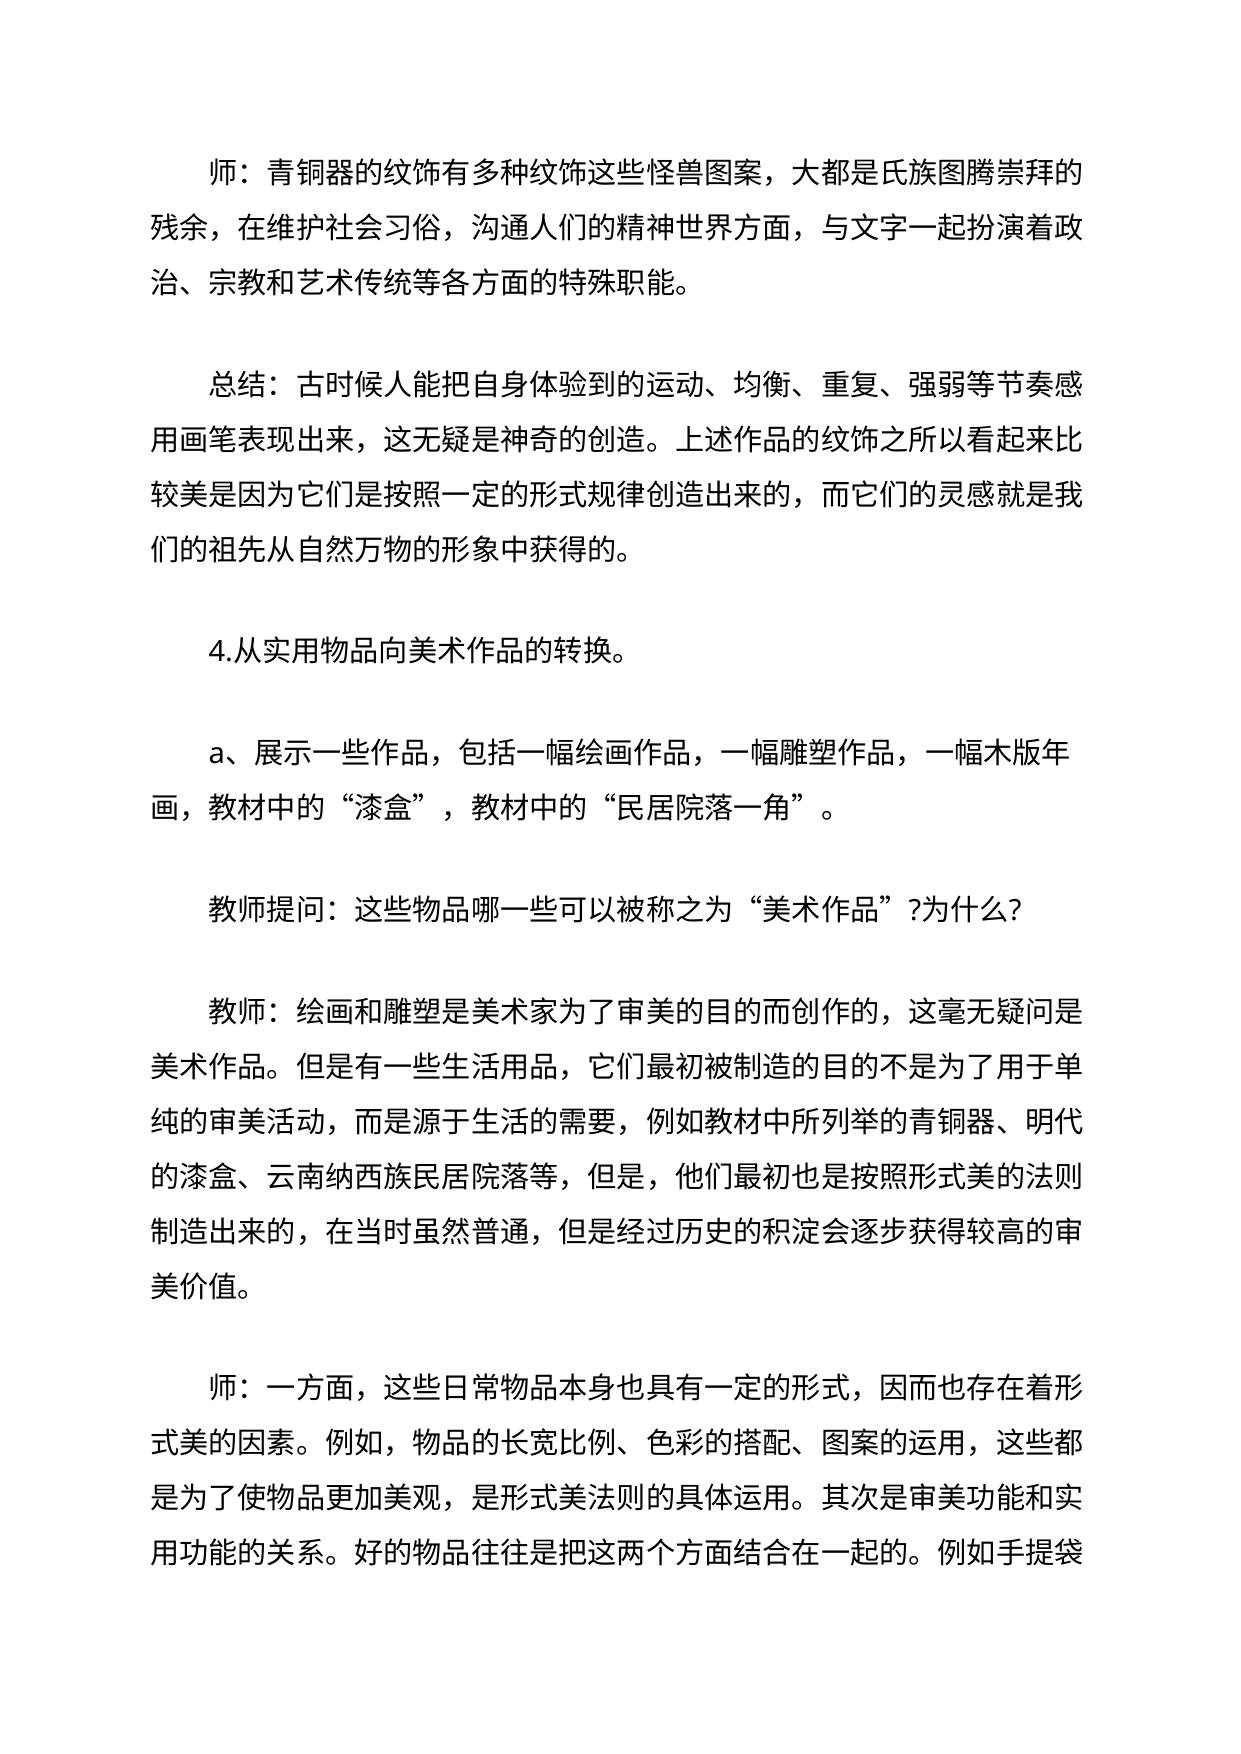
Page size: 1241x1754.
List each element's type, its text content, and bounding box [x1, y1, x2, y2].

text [150, 1365, 1090, 1572]
text 教师提问：这些物品哪一些可以被称之为“美术作品”?为什么? [150, 887, 1090, 929]
text a、展示一些作品，包括一幅绘画作品，一幅雕塑作品，一幅木版年画，教材中的“漆盒”，教材中的“民居院落一角”。 [150, 730, 1090, 827]
text 教师：绘画和雕塑是美术家为了审美的目的而创作的，这毫无疑问是美术作品。但是有一些生活用品，它们最初被制造的目的不是为了用于单纯的审美活动，而是源于生活的需要，例如教材中所列举的青铜器、明代的漆盒、云南纳西族民居院落等，但是，他们最初也是按照形式美的法则制造出来的，在当时虽然普通，但是经过历史的积淀会逐步获得较高的审美价值。 [150, 989, 1090, 1306]
text 4.从实用物品向美术作品的转换。 [150, 628, 1090, 670]
text 师：青铜器的纹饰有多种纹饰这些怪兽图案，大都是氏族图腾崇拜的残余，在维护社会习俗，沟通人们的精神世界方面，与文字一起扮演着政治、宗教和艺术传统等各方面的特殊职能。 [150, 150, 1090, 302]
text 总结：古时候人能把自身体验到的运动、均衡、重复、强弱等节奏感用画笔表现出来，这无疑是神奇的创造。上述作品的纹饰之所以看起来比较美是因为它们是按照一定的形式规律创造出来的，而它们的灵感就是我们的祖先从自然万物的形象中获得的。 [150, 362, 1090, 568]
